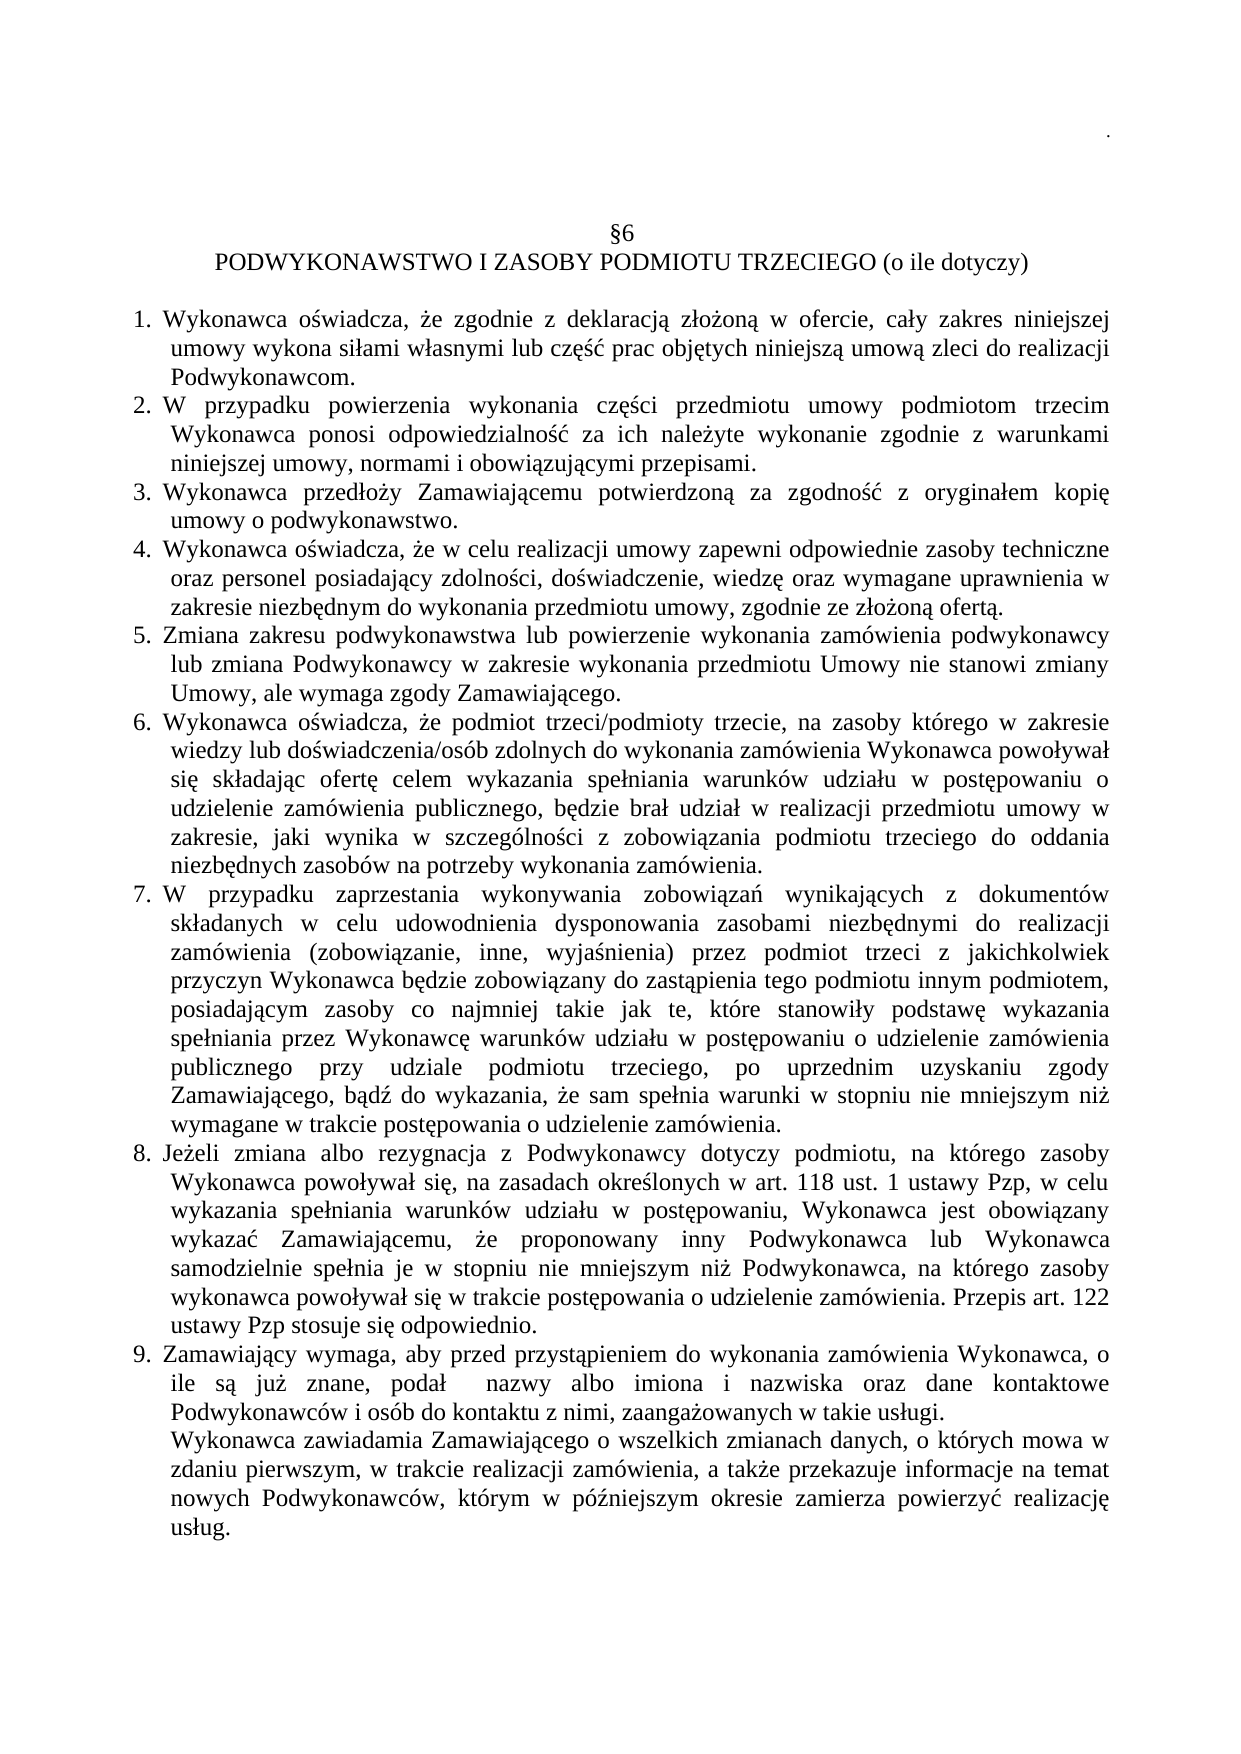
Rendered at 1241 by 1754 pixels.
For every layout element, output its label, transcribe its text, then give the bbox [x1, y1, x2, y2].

list Zamawiający wymaga, aby przed przystąpieniem do wykonania zamówienia Wykonawca, o ile są już znane, podał nazwy albo imiona i nazwiska oraz dane kontaktowe Podwykonawców i osób do kontaktu z nimi, zaangażowanych w takie usługi. [133, 1339, 1110, 1425]
list Wykonawca przedłoży Zamawiającemu potwierdzoną za zgodność z oryginałem kopię umowy o podwykonawstwo. [133, 477, 1110, 534]
list Wykonawca oświadcza, że w celu realizacji umowy zapewni odpowiednie zasoby techniczne oraz personel posiadający zdolności, doświadczenie, wiedzę oraz wymagane uprawnienia w zakresie niezbędnym do wykonania przedmiotu umowy, zgodnie ze złożoną ofertą. [133, 534, 1110, 620]
list Zmiana zakresu podwykonawstwa lub powierzenie wykonania zamówienia podwykonawcy lub zmiana Podwykonawcy w zakresie wykonania przedmiotu Umowy nie stanowi zmiany Umowy, ale wymaga zgody Zamawiającego. [133, 620, 1110, 707]
list W przypadku powierzenia wykonania części przedmiotu umowy podmiotom trzecim Wykonawca ponosi odpowiedzialność za ich należyte wykonanie zgodnie z warunkami niniejszej umowy, normami i obowiązującymi przepisami. [133, 390, 1110, 477]
list Wykonawca oświadcza, że zgodnie z deklaracją złożoną w ofercie, cały zakres niniejszej umowy wykona siłami własnymi lub część prac objętych niniejszą umową zleci do realizacji Podwykonawcom. [133, 304, 1110, 390]
text PODWYKONAWSTWO I ZASOBY PODMIOTU TRZECIEGO (o ile dotyczy) [133, 247, 1110, 275]
list Jeżeli zmiana albo rezygnacja z Podwykonawcy dotyczy podmiotu, na którego zasoby Wykonawca powoływał się, na zasadach określonych w art. 118 ust. 1 ustawy Pzp, w celu wykazania spełniania warunków udziału w postępowaniu, Wykonawca jest obowiązany wykazać Zamawiającemu, że proponowany inny Podwykonawca lub Wykonawca samodzielnie spełnia je w stopniu nie mniejszym niż Podwykonawca, na którego zasoby wykonawca powoływał się w trakcie postępowania o udzielenie zamówienia. Przepis art. 122 ustawy Pzp stosuje się odpowiednio. [133, 1138, 1110, 1339]
list Wykonawca zawiadamia Zamawiającego o wszelkich zmianach danych, o których mowa w zdaniu pierwszym, w trakcie realizacji zamówienia, a także przekazuje informacje na temat nowych Podwykonawców, którym w późniejszym okresie zamierza powierzyć realizację usług. [170, 1425, 1110, 1540]
text §6 [133, 218, 1110, 247]
list W przypadku zaprzestania wykonywania zobowiązań wynikających z dokumentów składanych w celu udowodnienia dysponowania zasobami niezbędnymi do realizacji zamówienia (zobowiązanie, inne, wyjaśnienia) przez podmiot trzeci z jakichkolwiek przyczyn Wykonawca będzie zobowiązany do zastąpienia tego podmiotu innym podmiotem, posiadającym zasoby co najmniej takie jak te, które stanowiły podstawę wykazania spełniania przez Wykonawcę warunków udziału w postępowaniu o udzielenie zamówienia publicznego przy udziale podmiotu trzeciego, po uprzednim uzyskaniu zgody Zamawiającego, bądź do wykazania, że sam spełnia warunki w stopniu nie mniejszym niż wymagane w trakcie postępowania o udzielenie zamówienia. [133, 879, 1110, 1138]
list Wykonawca oświadcza, że podmiot trzeci/podmioty trzecie, na zasoby którego w zakresie wiedzy lub doświadczenia/osób zdolnych do wykonania zamówienia Wykonawca powoływał się składając ofertę celem wykazania spełniania warunków udziału w postępowaniu o udzielenie zamówienia publicznego, będzie brał udział w realizacji przedmiotu umowy w zakresie, jaki wynika w szczególności z zobowiązania podmiotu trzeciego do oddania niezbędnych zasobów na potrzeby wykonania zamówienia. [133, 707, 1110, 879]
